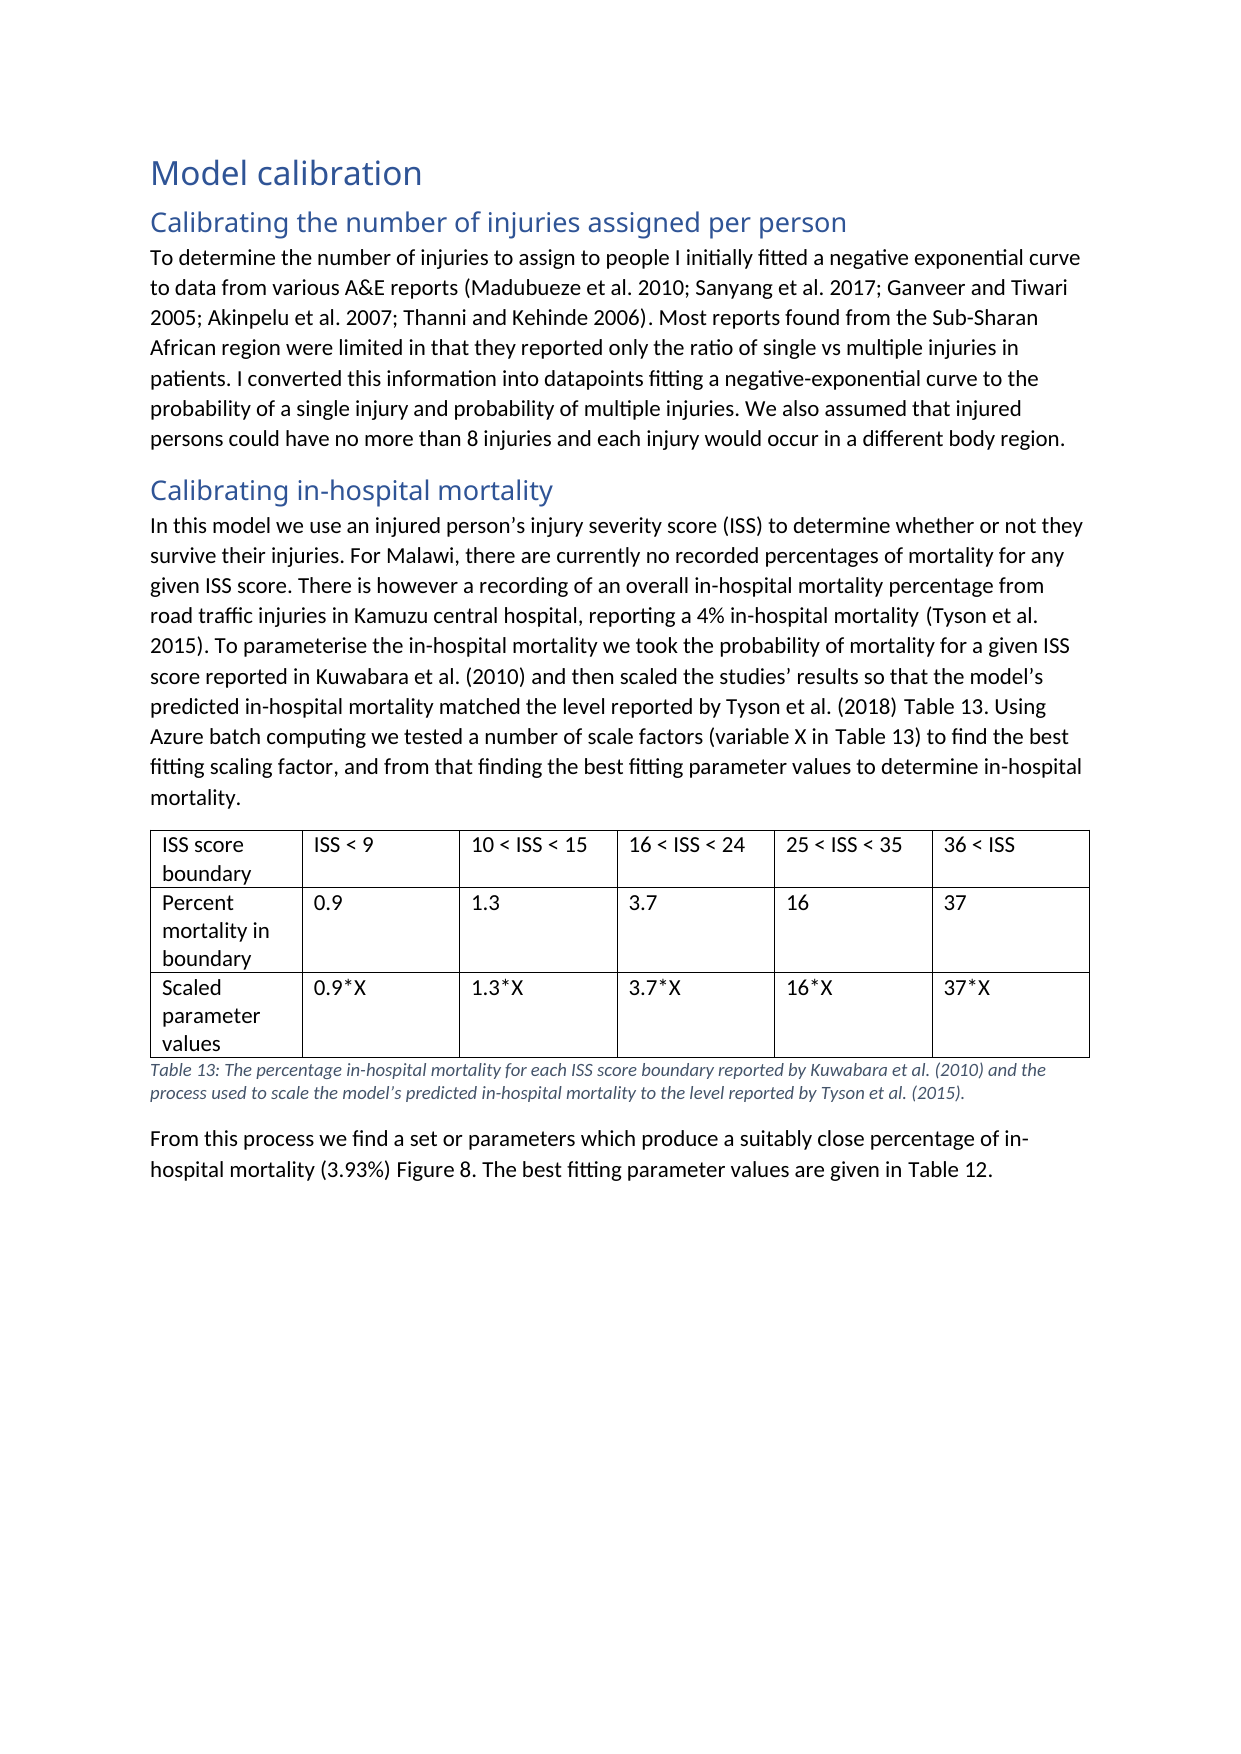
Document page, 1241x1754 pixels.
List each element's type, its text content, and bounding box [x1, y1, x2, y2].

table_cell 0.9*X [303, 973, 459, 1057]
subtitle Calibrating the number of injuries assigned per person [150, 203, 1090, 240]
table_header ISS score boundary [151, 831, 302, 887]
text From this process we find a set or parameters which produce a suitably close percentage of in-hospital mortality (3.93%) Figure 7. The best fitting parameter values are given in Table 12. [150, 1124, 1090, 1183]
table_header 25 < ISS < 35 [775, 831, 932, 887]
table_cell 1.3 [460, 888, 617, 972]
subtitle Calibrating in-hospital mortality [150, 471, 1090, 508]
text In this model we use an injured person’s injury severity score (ISS) to determine whether or not they survive their injuries. For Malawi, there are currently no recorded percentages of mortality for any given ISS score. There is however a recording of an overall in-hospital mortality percentage from road traffic injuries in Kamuzu central hospital, reporting a 4% in-hospital mortality (Tyson et al. 2015). To parameterise the in-hospital mortality we took the probability of mortality for a given ISS score reported in Kuwabara et al. (2010) and then scaled the studies’ results so that the model’s predicted in-hospital mortality matched the level reported by Tyson et al. (2018) Table 12. Using Azure batch computing we tested a number of scale factors (variable X in Table 12) to find the best fitting scaling factor, and from that finding the best fitting parameter values to determine in-hospital mortality. [150, 511, 1090, 811]
table_cell Scaled parameter values [151, 973, 302, 1057]
table_cell 3.7 [618, 888, 774, 972]
table_cell 37 [933, 888, 1089, 972]
table_header 36 < ISS [933, 831, 1089, 887]
table_cell Percent mortality in boundary [151, 888, 302, 972]
table_header 10 < ISS < 15 [460, 831, 617, 887]
table_cell 3.7*X [618, 973, 774, 1057]
table_cell 1.3*X [460, 973, 617, 1057]
table_cell 16*X [775, 973, 932, 1057]
table_cell 37*X [933, 973, 1089, 1057]
table_header 16 < ISS < 24 [618, 831, 774, 887]
table_cell 0.9 [303, 888, 459, 972]
table_header ISS < 9 [303, 831, 459, 887]
text Table 13: The percentage in-hospital mortality for each ISS score boundary reported by Kuwabara et al. (2010) and the process used to scale the model’s predicted in-hospital mortality to the level reported by Tyson et al. (2015). [150, 1058, 1090, 1104]
table_cell 16 [775, 888, 932, 972]
text To determine the number of injuries to assign to people I initially fitted a negative exponential curve to data from various A&E reports (Madubueze et al. 2010; Sanyang et al. 2017; Ganveer and Tiwari 2005; Akinpelu et al. 2007; Thanni and Kehinde 2006). Most reports found from the Sub-Sharan African region were limited in that they reported only the ratio of single vs multiple injuries in patients. I converted this information into datapoints fitting a negative-exponential curve to the probability of a single injury and probability of multiple injuries. We also assumed that injured persons could have no more than 8 injuries and each injury would occur in a different body region. [150, 243, 1090, 452]
subtitle Model calibration [150, 150, 1090, 195]
